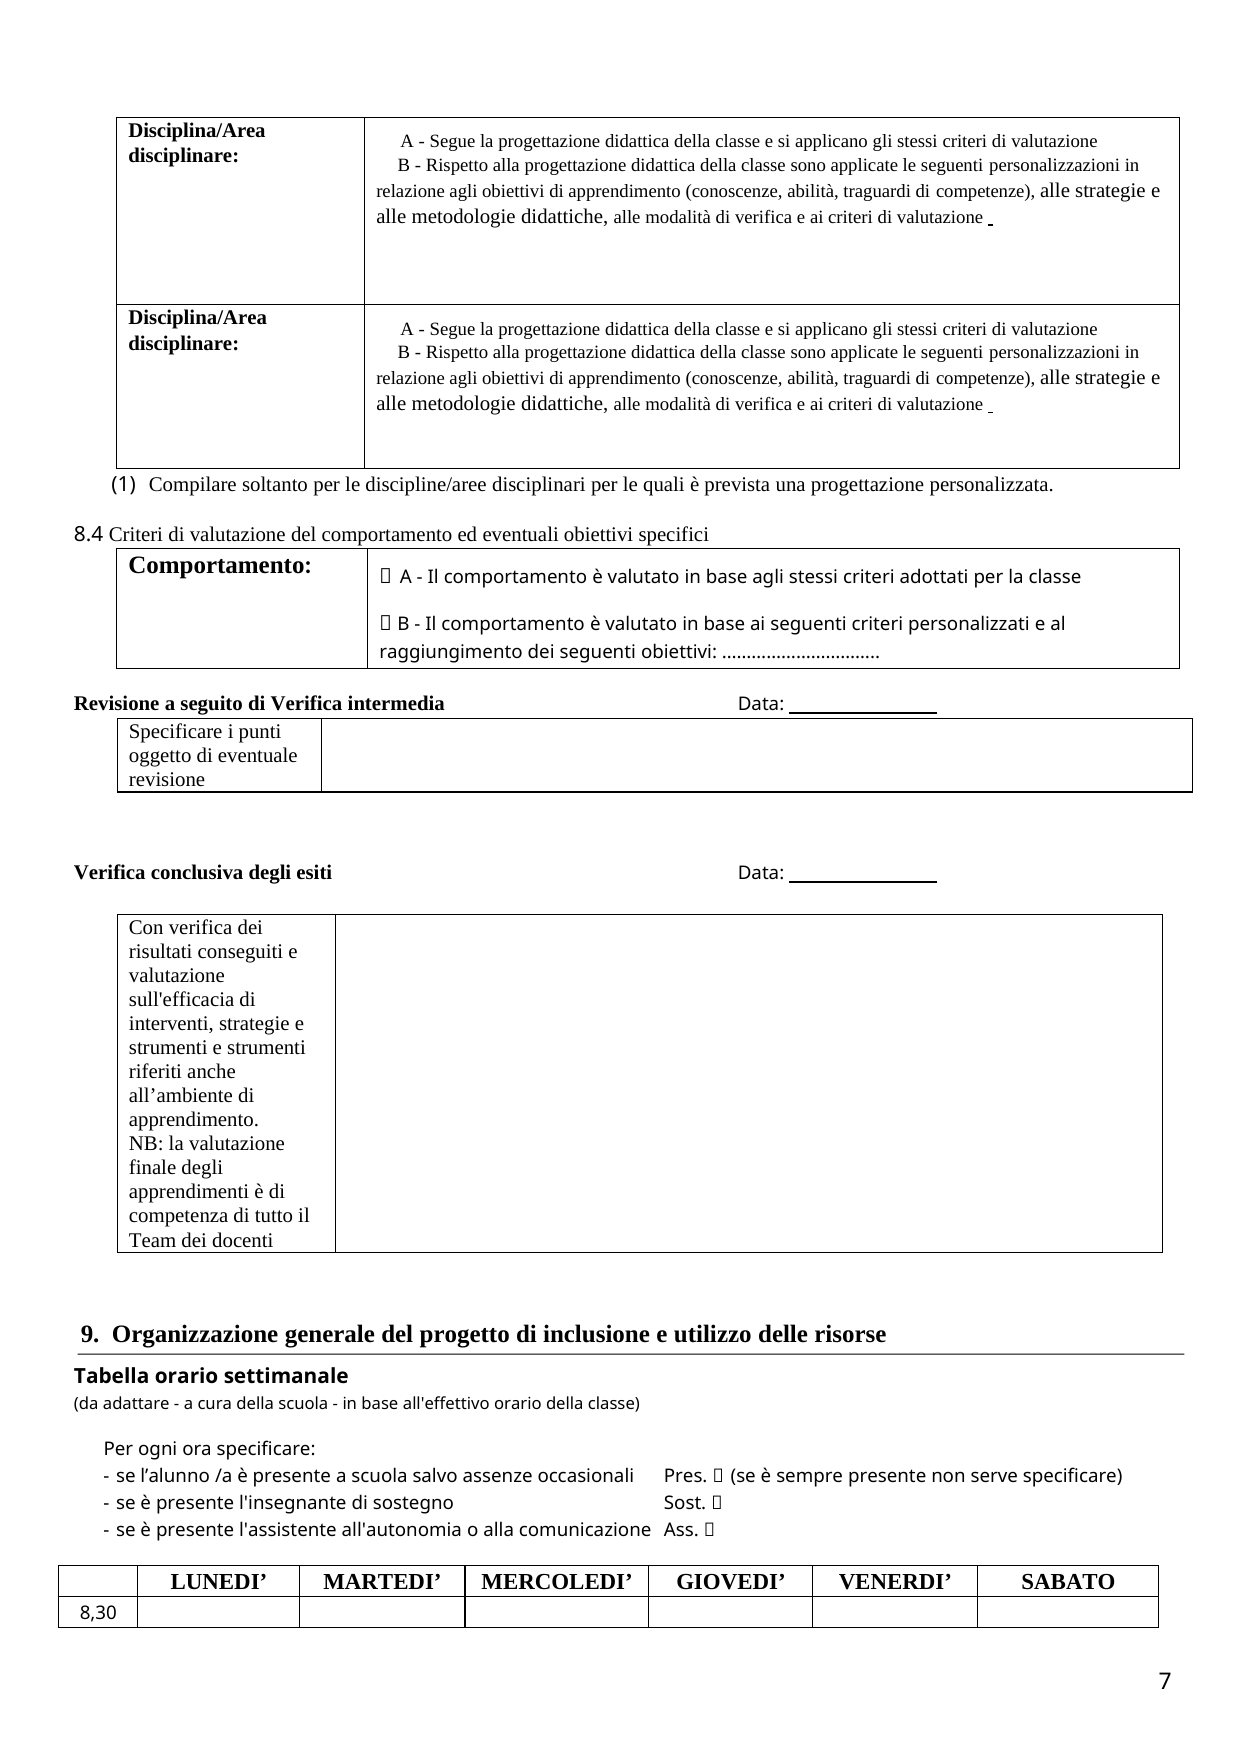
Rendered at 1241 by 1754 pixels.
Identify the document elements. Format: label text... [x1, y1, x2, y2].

table_cell Disciplina/Area disciplinare: [117, 305, 364, 468]
table_header MARTEDI’ [300, 1566, 464, 1596]
text 8.4 Criteri di valutazione del comportamento ed eventuali obiettivi specifici [74, 519, 1217, 548]
table_header Specificare i punti oggetto di eventuale revisione [118, 719, 321, 791]
table_header MERCOLEDI’ [466, 1566, 648, 1596]
table_cell  A - Segue la progettazione didattica della classe e si applicano gli stessi criteri di valutazione  B - Rispetto alla progettazione didattica della classe sono applicate le seguenti personalizzazioni in relazione agli obiettivi di apprendimento (conoscenze, abilità, traguardi di competenze), alle strategie e alle metodologie didattiche, alle modalità di verifica e ai criteri di valutazione [365, 118, 1179, 304]
list se l’alunno /a è presente a scuola salvo assenze occasionali Pres.  (se è sempre presente non serve specificare) [103, 1462, 1217, 1487]
table_header LUNEDI’ [138, 1566, 299, 1596]
list se è presente l'assistente all'autonomia o alla comunicazione Ass.  [103, 1517, 1217, 1542]
text Verifica conclusiva degli esiti Data: [74, 860, 1217, 885]
list Compilare soltanto per le discipline/aree disciplinari per le quali è prevista una progettazione personalizzata. [111, 469, 1217, 497]
subtitle Organizzazione generale del progetto di inclusione e utilizzo delle risorse [81, 1319, 1217, 1347]
table_cell [649, 1597, 812, 1627]
table_header  A - Il comportamento è valutato in base agli stessi criteri adottati per la classe  B - Il comportamento è valutato in base ai seguenti criteri personalizzati e al raggiungimento dei seguenti obiettivi: ………………………….. [368, 549, 1179, 668]
table_cell [813, 1597, 977, 1627]
table_header Con verifica dei risultati conseguiti e valutazione sull'efficacia di interventi, strategie e strumenti e strumenti riferiti anche all’ambiente di apprendimento. NB: la valutazione finale degli apprendimenti è di competenza di tutto il Team dei docenti [118, 915, 335, 1252]
text Tabella orario settimanale [74, 1361, 1217, 1389]
text Revisione a seguito di Verifica intermedia Data: [74, 691, 1217, 716]
table_header VENERDI’ [813, 1566, 977, 1596]
table_header SABATO [978, 1566, 1158, 1596]
table_cell  A - Segue la progettazione didattica della classe e si applicano gli stessi criteri di valutazione  B - Rispetto alla progettazione didattica della classe sono applicate le seguenti personalizzazioni in relazione agli obiettivi di apprendimento (conoscenze, abilità, traguardi di competenze), alle strategie e alle metodologie didattiche, alle modalità di verifica e ai criteri di valutazione [365, 305, 1179, 468]
text Per ogni ora specificare: [103, 1435, 1217, 1460]
table_cell [138, 1597, 299, 1627]
table_cell Disciplina/Area disciplinare: [117, 118, 364, 304]
table_cell 8,30 9,00 [59, 1597, 137, 1627]
table_header [59, 1566, 137, 1596]
table_header Comportamento: [117, 549, 367, 668]
table_header GIOVEDI’ [649, 1566, 812, 1596]
table_cell [466, 1597, 648, 1627]
table_cell [978, 1597, 1158, 1627]
table_header [322, 719, 1192, 791]
table_cell [300, 1597, 464, 1627]
list se è presente l'insegnante di sostegno Sost.  [103, 1489, 1217, 1515]
text (da adattare - a cura della scuola - in base all'effettivo orario della classe) [74, 1392, 1217, 1414]
table_header [336, 915, 1162, 1252]
